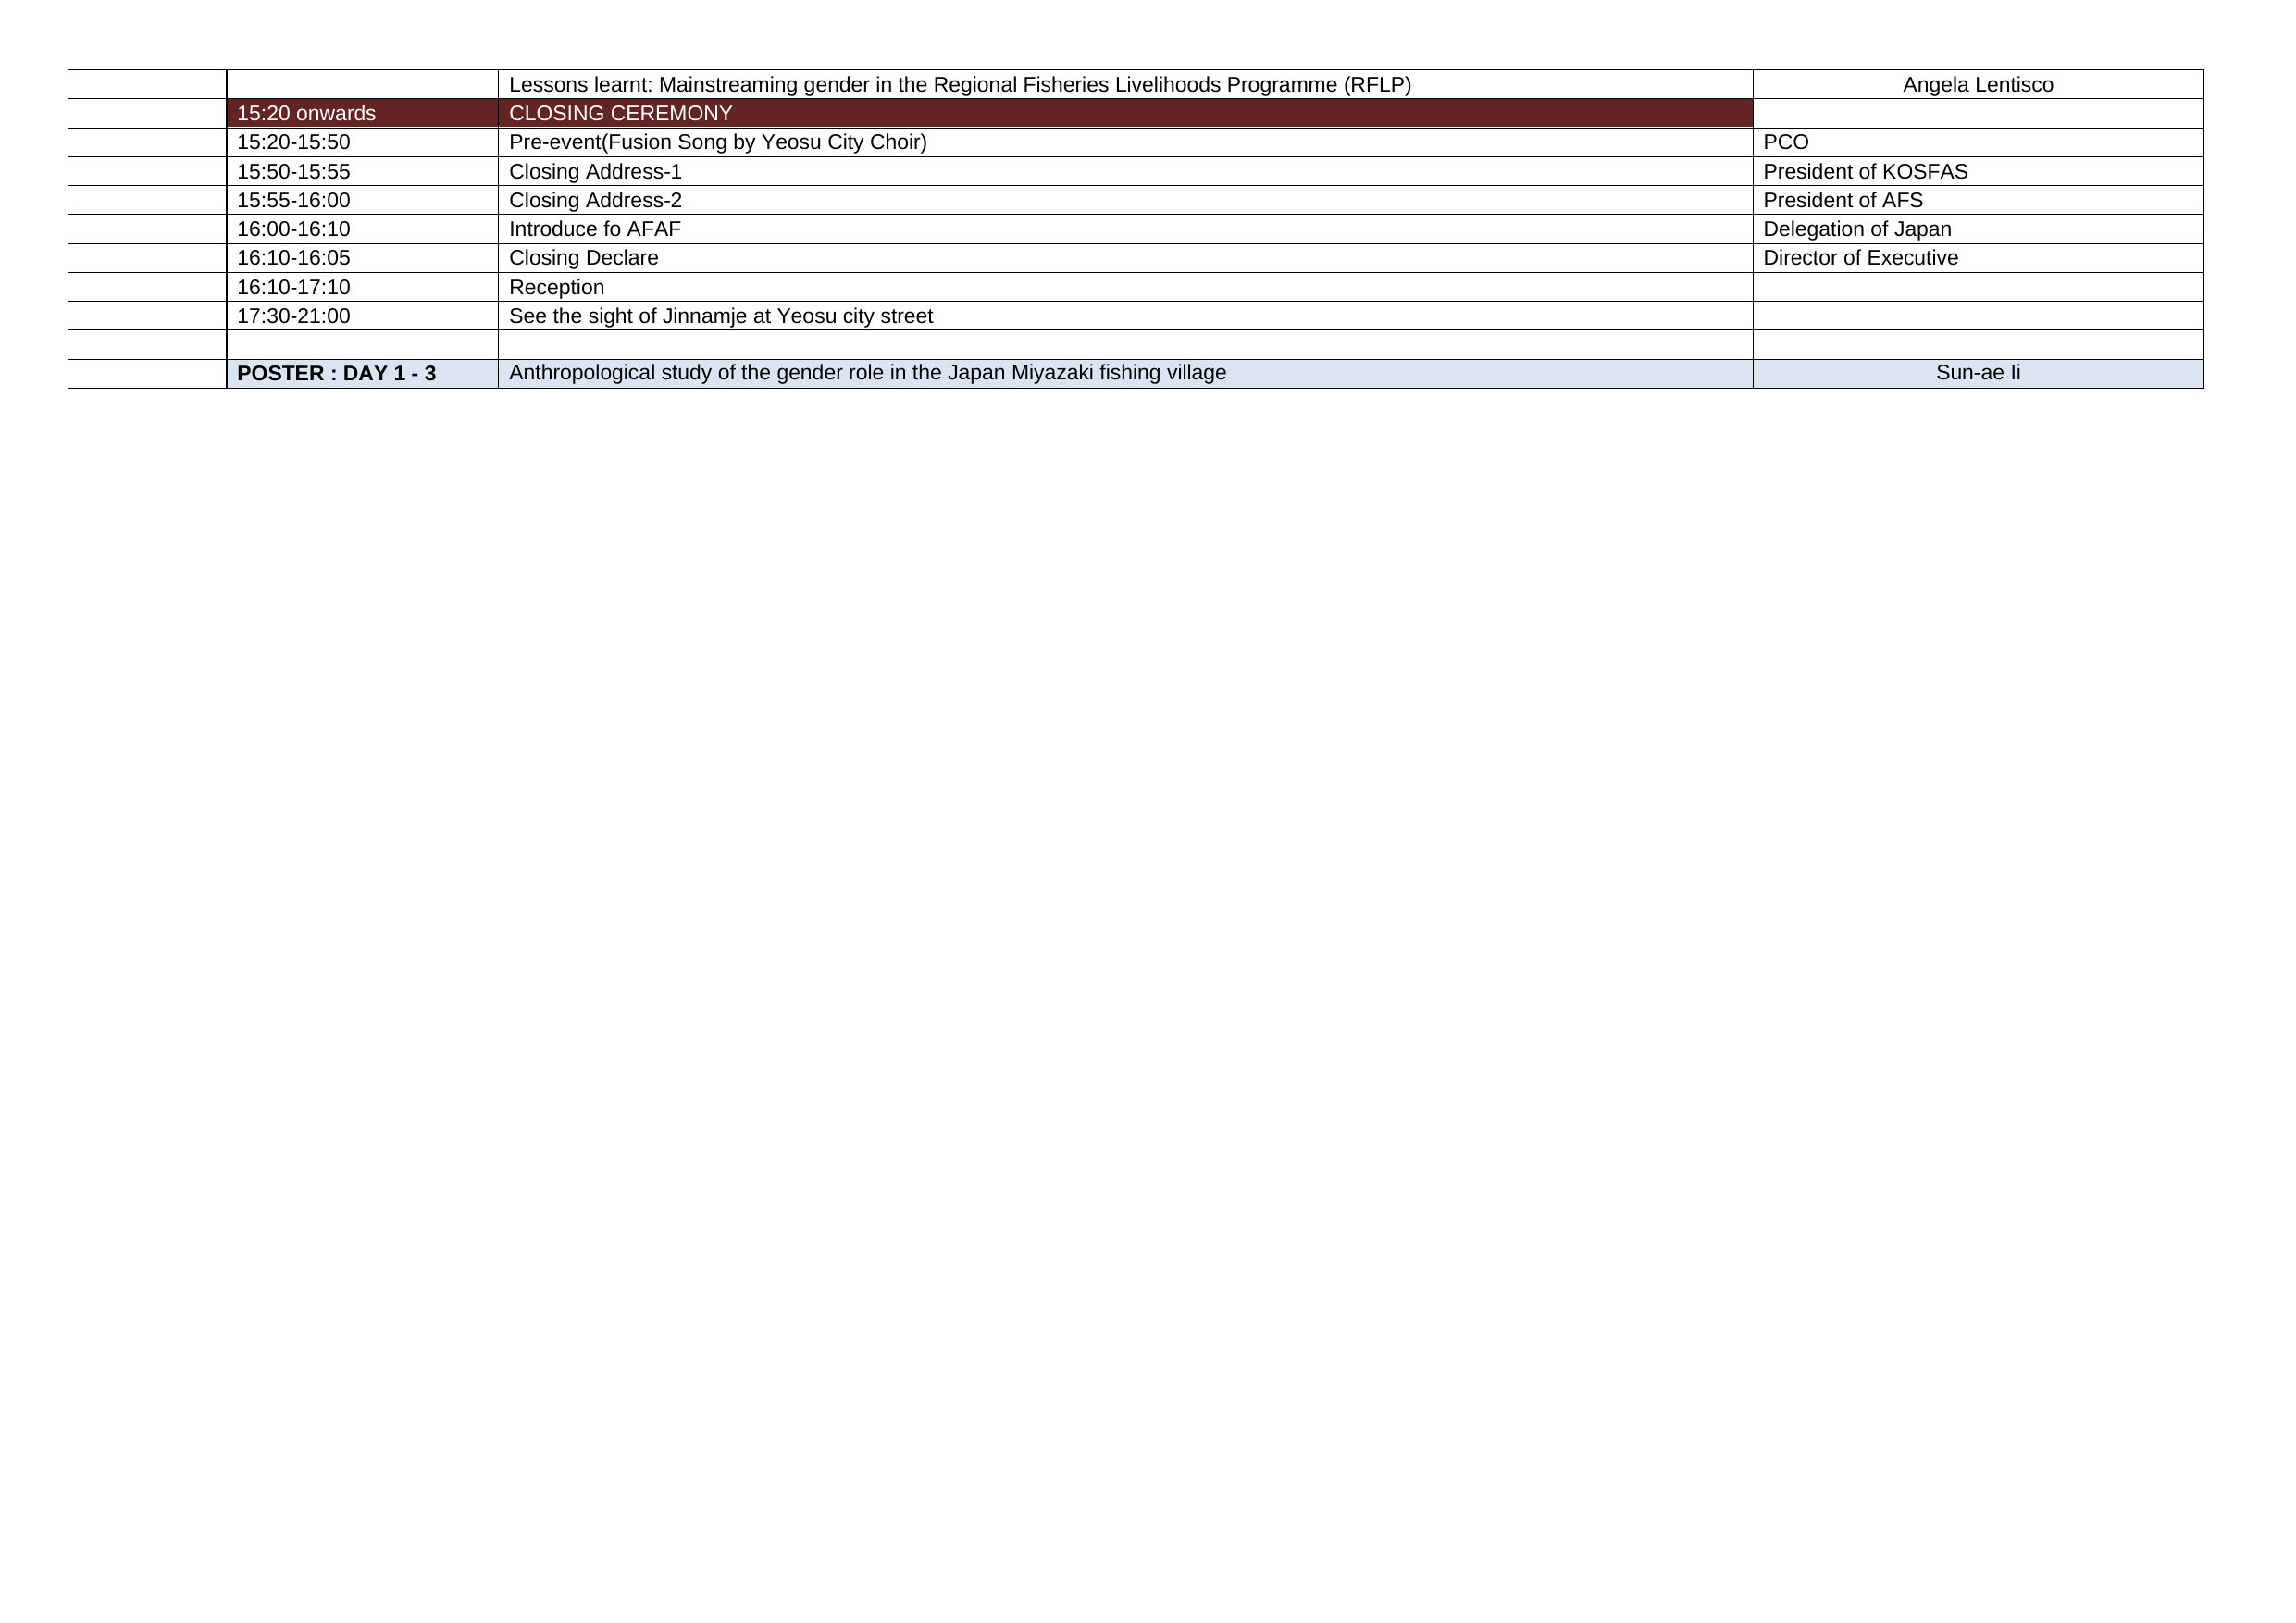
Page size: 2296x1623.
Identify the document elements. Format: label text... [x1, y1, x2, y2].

table_cell Delegation of Japan [1754, 215, 2203, 242]
table_cell 15:55-16:00 [228, 186, 498, 214]
table_cell [1754, 330, 2203, 358]
table_cell [68, 360, 226, 388]
table_cell [68, 215, 226, 242]
table_cell Anthropological study of the gender role in the Japan Miyazaki fishing village [499, 360, 1753, 388]
table_cell [68, 129, 226, 156]
table_cell Reception [499, 273, 1753, 301]
table_cell President of AFS [1754, 186, 2203, 214]
table_cell Director of Executive [1754, 244, 2203, 272]
table_cell President of KOSFAS [1754, 157, 2203, 185]
table_cell [68, 302, 226, 329]
table_cell 15:20-15:50 [228, 129, 498, 156]
table_cell POSTER : DAY 1 - 3 [228, 360, 498, 388]
table_cell [68, 244, 226, 272]
table_cell [1754, 99, 2203, 127]
table_cell 15:50-15:55 [228, 157, 498, 185]
table_cell Sun-ae Ii [1754, 360, 2203, 388]
table_cell [1754, 302, 2203, 329]
table_cell Angela Lentisco [1754, 70, 2203, 98]
table_cell 16:00-16:10 [228, 215, 498, 242]
table_cell Closing Address-2 [499, 186, 1753, 214]
table_cell Closing Declare [499, 244, 1753, 272]
table_cell [228, 330, 498, 358]
table_cell Lessons learnt: Mainstreaming gender in the Regional Fisheries Livelihoods Programme (RFLP) [499, 70, 1753, 98]
table_cell 15:20 onwards [228, 99, 498, 127]
table_cell See the sight of Jinnamje at Yeosu city street [499, 302, 1753, 329]
table_cell [1754, 273, 2203, 301]
table_cell 17:30-21:00 [228, 302, 498, 329]
table_cell Pre-event(Fusion Song by Yeosu City Choir) [499, 129, 1753, 156]
table_cell [228, 70, 498, 98]
table_cell [68, 99, 226, 127]
table_cell Closing Address-1 [499, 157, 1753, 185]
table_cell CLOSING CEREMONY [499, 99, 1753, 127]
table_cell [68, 330, 226, 358]
table_cell [68, 186, 226, 214]
table_cell 16:10-17:10 [228, 273, 498, 301]
table_cell PCO [1754, 129, 2203, 156]
table_cell [68, 157, 226, 185]
table_cell Introduce fo AFAF [499, 215, 1753, 242]
table_cell [499, 330, 1753, 358]
table_cell [68, 273, 226, 301]
table_cell 16:10-16:05 [228, 244, 498, 272]
